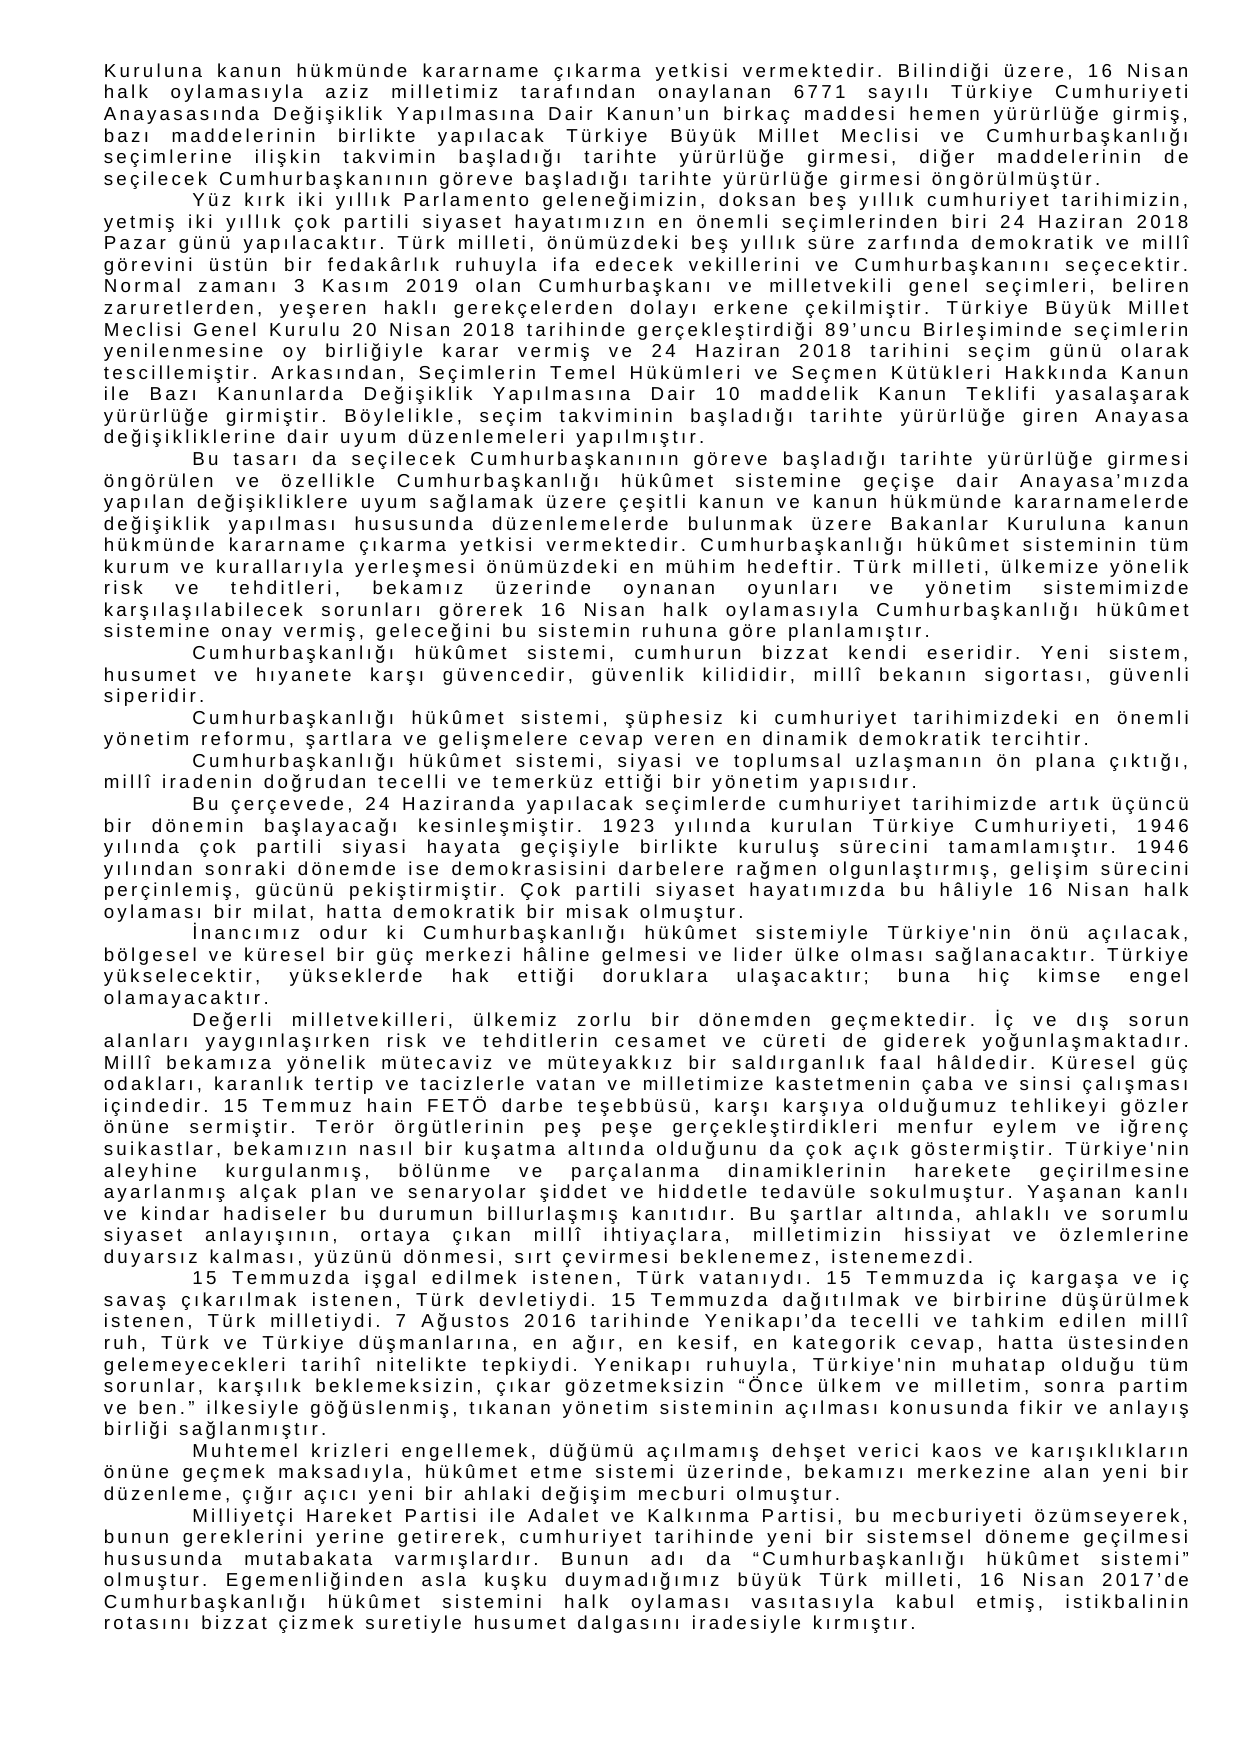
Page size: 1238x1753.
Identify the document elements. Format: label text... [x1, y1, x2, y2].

text Cumhurbaşkanlığı hükûmet sistemi, siyasi ve toplumsal uzlaşmanın ön plana çıktığı, millî iradenin doğrudan tecelli ve temerküz ettiği bir yönetim yapısıdır. [103, 750, 1190, 793]
text Yüz kırk iki yıllık Parlamento geleneğimizin, doksan beş yıllık cumhuriyet tarihimizin, yetmiş iki yıllık çok partili siyaset hayatımızın en önemli seçimlerinden biri 24 Haziran 2018 Pazar günü yapılacaktır. Türk milleti, önümüzdeki beş yıllık süre zarfında demokratik ve millî görevini üstün bir fedakârlık ruhuyla ifa edecek vekillerini ve Cumhurbaşkanını seçecektir. Normal zamanı 3 Kasım 2019 olan Cumhurbaşkanı ve milletvekili genel seçimleri, beliren zaruretlerden, yeşeren haklı gerekçelerden dolayı erkene çekilmiştir. Türkiye Büyük Millet Meclisi Genel Kurulu 20 Nisan 2018 tarihinde gerçekleştirdiği 89’uncu Birleşiminde seçimlerin yenilenmesine oy birliğiyle karar vermiş ve 24 Haziran 2018 tarihini seçim günü olarak tescillemiştir. Arkasından, Seçimlerin Temel Hükümleri ve Seçmen Kütükleri Hakkında Kanun ile Bazı Kanunlarda Değişiklik Yapılmasına Dair 10 maddelik Kanun Teklifi yasalaşarak yürürlüğe girmiştir. Böylelikle, seçim takviminin başladığı tarihte yürürlüğe giren Anayasa değişikliklerine dair uyum düzenlemeleri yapılmıştır. [103, 189, 1190, 448]
text Cumhurbaşkanlığı hükûmet sistemi, cumhurun bizzat kendi eseridir. Yeni sistem, husumet ve hıyanete karşı güvencedir, güvenlik kilididir, millî bekanın sigortası, güvenli siperidir. [103, 642, 1190, 707]
text Cumhurbaşkanlığı hükûmet sistemi, şüphesiz ki cumhuriyet tarihimizdeki en önemli yönetim reformu, şartlara ve gelişmelere cevap veren en dinamik demokratik tercihtir. [103, 707, 1190, 750]
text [103, 60, 1190, 189]
text Bu tasarı da seçilecek Cumhurbaşkanının göreve başladığı tarihte yürürlüğe girmesi öngörülen ve özellikle Cumhurbaşkanlığı hükûmet sistemine geçişe dair Anayasa’mızda yapılan değişikliklere uyum sağlamak üzere çeşitli kanun ve kanun hükmünde kararnamelerde değişiklik yapılması hususunda düzenlemelerde bulunmak üzere Bakanlar Kuruluna kanun hükmünde kararname çıkarma yetkisi vermektedir. Cumhurbaşkanlığı hükûmet sisteminin tüm kurum ve kurallarıyla yerleşmesi önümüzdeki en mühim hedeftir. Türk milleti, ülkemize yönelik risk ve tehditleri, bekamız üzerinde oynanan oyunları ve yönetim sistemimizde karşılaşılabilecek sorunları görerek 16 Nisan halk oylamasıyla Cumhurbaşkanlığı hükûmet sistemine onay vermiş, geleceğini bu sistemin ruhuna göre planlamıştır. [103, 448, 1190, 642]
text Milliyetçi Hareket Partisi ile Adalet ve Kalkınma Partisi, bu mecburiyeti özümseyerek, bunun gereklerini yerine getirerek, cumhuriyet tarihinde yeni bir sistemsel döneme geçilmesi hususunda mutabakata varmışlardır. Bunun adı da “Cumhurbaşkanlığı hükûmet sistemi” olmuştur. Egemenliğinden asla kuşku duymadığımız büyük Türk milleti, 16 Nisan 2017’de Cumhurbaşkanlığı hükûmet sistemini halk oylaması vasıtasıyla kabul etmiş, istikbalinin rotasını bizzat çizmek suretiyle husumet dalgasını iradesiyle kırmıştır. [103, 1504, 1190, 1634]
text İnancımız odur ki Cumhurbaşkanlığı hükûmet sistemiyle Türkiye'nin önü açılacak, bölgesel ve küresel bir güç merkezi hâline gelmesi ve lider ülke olması sağlanacaktır. Türkiye yükselecektir, yükseklerde hak ettiği doruklara ulaşacaktır; buna hiç kimse engel olamayacaktır. [103, 922, 1190, 1008]
text Bu çerçevede, 24 Haziranda yapılacak seçimlerde cumhuriyet tarihimizde artık üçüncü bir dönemin başlayacağı kesinleşmiştir. 1923 yılında kurulan Türkiye Cumhuriyeti, 1946 yılında çok partili siyasi hayata geçişiyle birlikte kuruluş sürecini tamamlamıştır. 1946 yılından sonraki dönemde ise demokrasisini darbelere rağmen olgunlaştırmış, gelişim sürecini perçinlemiş, gücünü pekiştirmiştir. Çok partili siyaset hayatımızda bu hâliyle 16 Nisan halk oylaması bir milat, hatta demokratik bir misak olmuştur. [103, 793, 1190, 922]
text 15 Temmuzda işgal edilmek istenen, Türk vatanıydı. 15 Temmuzda iç kargaşa ve iç savaş çıkarılmak istenen, Türk devletiydi. 15 Temmuzda dağıtılmak ve birbirine düşürülmek istenen, Türk milletiydi. 7 Ağustos 2016 tarihinde Yenikapı’da tecelli ve tahkim edilen millî ruh, Türk ve Türkiye düşmanlarına, en ağır, en kesif, en kategorik cevap, hatta üstesinden gelemeyecekleri tarihî nitelikte tepkiydi. Yenikapı ruhuyla, Türkiye'nin muhatap olduğu tüm sorunlar, karşılık beklemeksizin, çıkar gözetmeksizin “Önce ülkem ve milletim, sonra partim ve ben.” ilkesiyle göğüslenmiş, tıkanan yönetim sisteminin açılması konusunda fikir ve anlayış birliği sağlanmıştır. [103, 1267, 1190, 1440]
text Değerli milletvekilleri, ülkemiz zorlu bir dönemden geçmektedir. İç ve dış sorun alanları yaygınlaşırken risk ve tehditlerin cesamet ve cüreti de giderek yoğunlaşmaktadır. Millî bekamıza yönelik mütecaviz ve müteyakkız bir saldırganlık faal hâldedir. Küresel güç odakları, karanlık tertip ve tacizlerle vatan ve milletimize kastetmenin çaba ve sinsi çalışması içindedir. 15 Temmuz hain FETÖ darbe teşebbüsü, karşı karşıya olduğumuz tehlikeyi gözler önüne sermiştir. Terör örgütlerinin peş peşe gerçekleştirdikleri menfur eylem ve iğrenç suikastlar, bekamızın nasıl bir kuşatma altında olduğunu da çok açık göstermiştir. Türkiye'nin aleyhine kurgulanmış, bölünme ve parçalanma dinamiklerinin harekete geçirilmesine ayarlanmış alçak plan ve senaryolar şiddet ve hiddetle tedavüle sokulmuştur. Yaşanan kanlı ve kindar hadiseler bu durumun billurlaşmış kanıtıdır. Bu şartlar altında, ahlaklı ve sorumlu siyaset anlayışının, ortaya çıkan millî ihtiyaçlara, milletimizin hissiyat ve özlemlerine duyarsız kalması, yüzünü dönmesi, sırt çevirmesi beklenemez, istenemezdi. [103, 1008, 1190, 1267]
text Muhtemel krizleri engellemek, düğümü açılmamış dehşet verici kaos ve karışıklıkların önüne geçmek maksadıyla, hükûmet etme sistemi üzerinde, bekamızı merkezine alan yeni bir düzenleme, çığır açıcı yeni bir ahlaki değişim mecburi olmuştur. [103, 1440, 1190, 1504]
